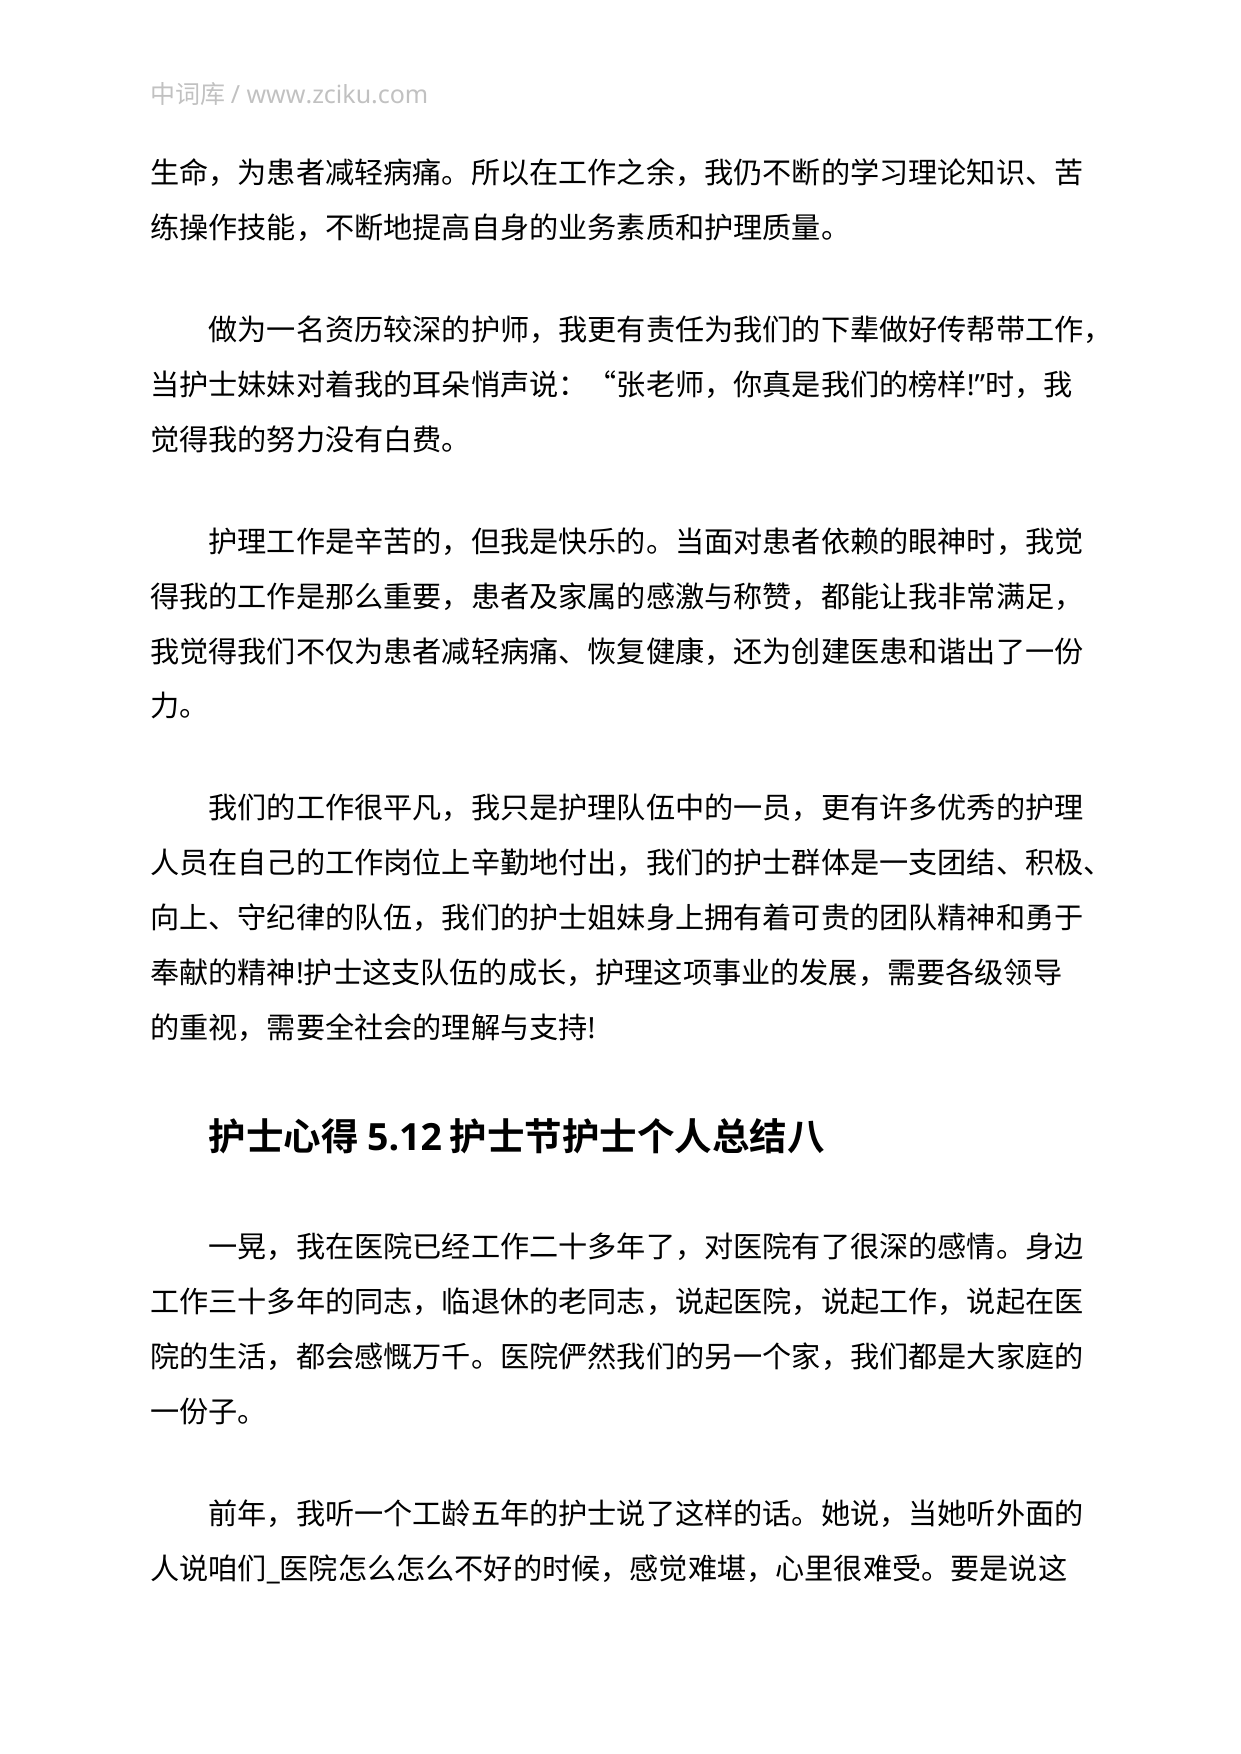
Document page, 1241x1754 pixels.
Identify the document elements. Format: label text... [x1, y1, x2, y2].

text 护士心得 5.12护士节护士个人总结八 [150, 1106, 1090, 1161]
text 做为一名资历较深的护师，我更有责任为我们的下辈做好传帮带工作，当护士妹妹对着我的耳朵悄声说：“张老师，你真是我们的榜样!”时，我觉得我的努力没有白费。 [150, 307, 1090, 459]
text 一晃，我在医院已经工作二十多年了，对医院有了很深的感情。身边工作三十多年的同志，临退休的老同志，说起医院，说起工作，说起在医院的生活，都会感慨万千。医院俨然我们的另一个家，我们都是大家庭的一份子。 [150, 1224, 1090, 1431]
text 护理工作是辛苦的，但我是快乐的。当面对患者依赖的眼神时，我觉得我的工作是那么重要，患者及家属的感激与称赞，都能让我非常满足，我觉得我们不仅为患者减轻病痛、恢复健康，还为创建医患和谐出了一份力。 [150, 518, 1090, 725]
text 我们的工作很平凡，我只是护理队伍中的一员，更有许多优秀的护理人员在自己的工作岗位上辛勤地付出，我们的护士群体是一支团结、积极、向上、守纪律的队伍，我们的护士姐妹身上拥有着可贵的团队精神和勇于奉献的精神!护士这支队伍的成长，护理这项事业的发展，需要各级领导的重视，需要全社会的理解与支持! [150, 785, 1090, 1047]
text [150, 150, 1090, 247]
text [150, 1491, 1090, 1588]
